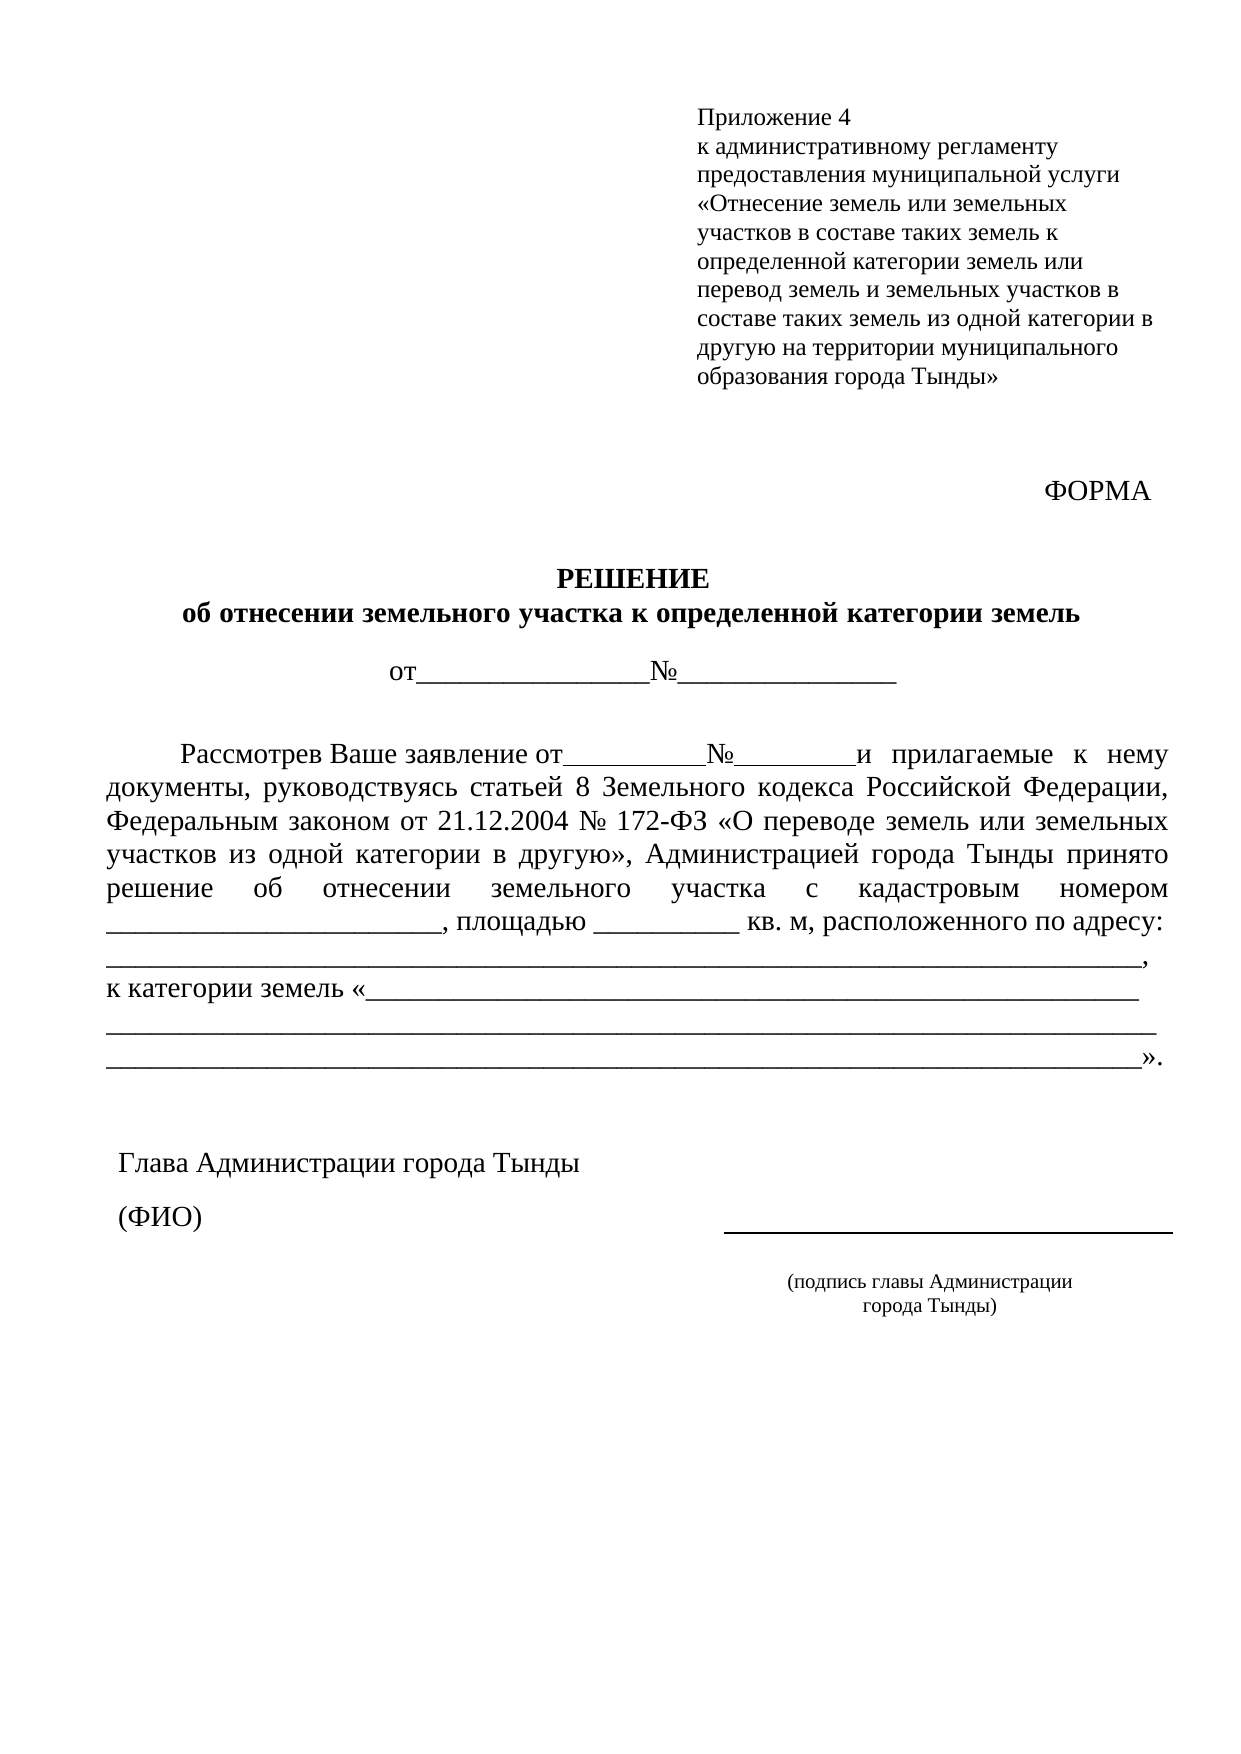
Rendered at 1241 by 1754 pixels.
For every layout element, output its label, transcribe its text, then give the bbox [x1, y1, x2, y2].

text об отнесении земельного участка к определенной категории земель [119, 595, 1143, 628]
text «Отнесение земель или земельных участков в составе таких земель к определенной категории земель или перевод земель и земельных участков в составе таких земель из одной категории в другую на территории муниципального образования города Тынды» [697, 188, 1167, 389]
text _______________________________________________________________________, к категории земель «_____________________________________________________ [106, 937, 1169, 1004]
text предоставления муниципальной услуги [697, 159, 1167, 188]
text Рассмотрев Ваше заявление от № и прилагаемые к нему документы, руководствуясь статьей 8 Земельного кодекса Российской Федерации, Федеральным законом от 21.12.2004 № 172-ФЗ «О переводе земель или земельных участков из одной категории в другую», Администрацией города Тынды принято решение об отнесении земельного участка с кадастровым номером _______________________, площадью __________ кв. м, расположенного по адресу: [106, 736, 1169, 937]
text к административному регламенту [697, 131, 1167, 159]
text (подпись главы Администрации города Тынды) [762, 1269, 1097, 1317]
text Приложение 4 [697, 102, 1167, 131]
text ФОРМА [514, 473, 1167, 507]
text (ФИО) [118, 1199, 1167, 1233]
list от________________№_______________ [118, 657, 1167, 686]
text _______________________________________________________________________________________________________________________________________________». [106, 1004, 1169, 1071]
text Глава Администрации города Тынды [118, 1146, 1167, 1179]
text РЕШЕНИЕ [123, 561, 1144, 595]
